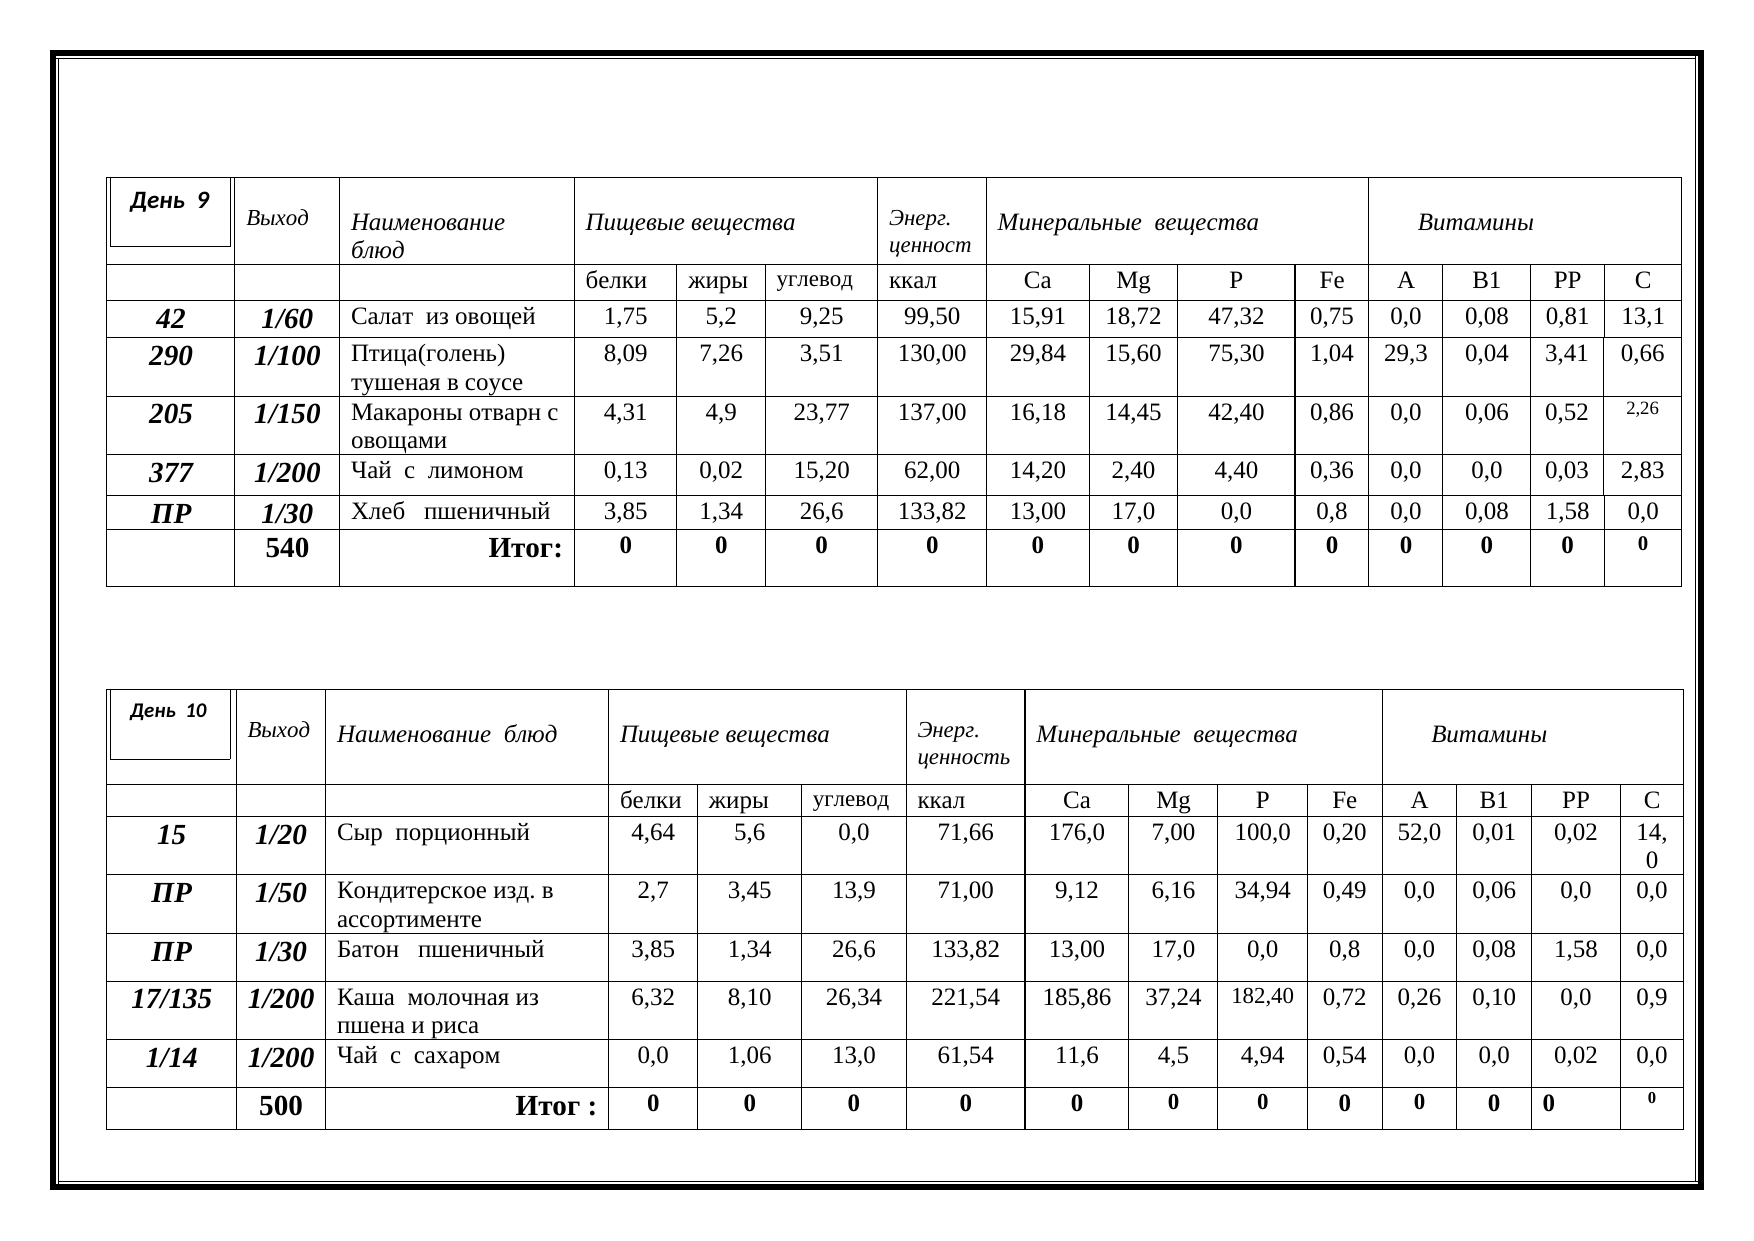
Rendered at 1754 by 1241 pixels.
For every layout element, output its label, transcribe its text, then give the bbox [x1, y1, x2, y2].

table_cell Ca [987, 265, 1089, 300]
table_cell 6,32 [609, 982, 697, 1039]
table_cell 562,32 [878, 530, 986, 586]
table_cell 0,0 [1532, 875, 1620, 933]
table_cell 2,26 [1604, 397, 1681, 454]
table_cell 15 [107, 817, 236, 874]
table_cell 0,0 [1457, 1040, 1531, 1087]
table_cell 26,6 [802, 934, 906, 981]
table_cell 4,31 [575, 397, 676, 454]
table_cell 68,17 [1090, 530, 1177, 586]
table_cell 71,00 [907, 875, 1024, 933]
table_cell Fe [1296, 265, 1368, 300]
table_cell 79,84 [802, 1088, 906, 1129]
table_cell 14,20 [987, 455, 1089, 495]
table_cell 61,54 [907, 1040, 1024, 1087]
table_cell 185,86 [1026, 982, 1128, 1039]
table_cell 42 [107, 301, 234, 337]
table_cell [107, 530, 234, 586]
table_cell [237, 785, 325, 816]
table_header Минеральные вещества [1026, 690, 1382, 784]
table_cell 133,82 [907, 934, 1024, 981]
table_cell 8,14 [1531, 530, 1604, 586]
table_cell 15,20 [766, 455, 877, 495]
table_cell Минеральные вещества [987, 178, 1368, 264]
table_cell 3,85 [575, 496, 676, 529]
table_cell 1/30 [237, 934, 325, 981]
table_cell 47,32 [1178, 301, 1294, 337]
table_cell 0,06 [1457, 875, 1531, 933]
table_cell белки [575, 265, 676, 300]
table_cell ПР [107, 496, 234, 529]
table_cell 1/100 [235, 338, 339, 396]
table_cell 4,9 [677, 397, 765, 454]
table_cell 1/30 [235, 496, 339, 529]
table_header Наименование блюд [326, 690, 608, 784]
table_cell 42,40 [1178, 397, 1294, 454]
table_cell 395,58 [1026, 1088, 1128, 1129]
table_cell 14,45 [1090, 397, 1177, 454]
table_cell 0,0 [1218, 934, 1307, 981]
table_cell 221,54 [907, 982, 1024, 1039]
table_cell 1,58 [1531, 496, 1604, 529]
table_cell Ca [1026, 785, 1128, 816]
table_cell Итог : [326, 1088, 608, 1129]
table_cell Витамины [1369, 178, 1681, 264]
table_cell 19,55 [698, 1088, 801, 1129]
table_cell 0,04 [1443, 338, 1530, 396]
table_cell 71,66 [907, 817, 1024, 874]
table_cell 52,0 [1383, 817, 1456, 874]
table_cell 2,7 [609, 875, 697, 933]
table_cell 322,28 [1218, 1088, 1307, 1129]
table_cell 0,0 [1369, 301, 1442, 337]
table_cell [340, 265, 574, 300]
table_cell 0,9 [1621, 982, 1683, 1039]
table_cell 1,34 [698, 934, 801, 981]
table_cell Mg [1129, 785, 1217, 816]
table_cell 133,82 [878, 496, 986, 529]
table_cell 14,0 [1621, 817, 1683, 874]
table_cell 377 [107, 455, 234, 495]
table_cell 26,34 [802, 982, 906, 1039]
table_cell 0,0 [1369, 455, 1442, 495]
table_cell 1,34 [677, 496, 765, 529]
table_cell 62,00 [878, 455, 986, 495]
table_cell ПР [107, 934, 236, 981]
table_cell 2,40 [1090, 455, 1177, 495]
table_cell 0,52 [1531, 397, 1603, 454]
table_cell 7,00 [1129, 817, 1217, 874]
table_cell 0,81 [1531, 301, 1604, 337]
table_cell 17,51 [609, 1088, 697, 1129]
table_cell жиры [698, 785, 801, 816]
table_cell 23,77 [766, 397, 877, 454]
table_cell 1/200 [237, 1040, 325, 1087]
table_cell 0,0 [1178, 496, 1294, 529]
table_cell 0,26 [1443, 530, 1530, 586]
table_cell 9,25 [766, 301, 877, 337]
table_cell 17,0 [1090, 496, 1177, 529]
table_cell 7,26 [677, 338, 765, 396]
table_cell 0,02 [1532, 1040, 1620, 1087]
table_cell B1 [1457, 785, 1531, 816]
table_cell [107, 785, 236, 816]
table_cell 559,56 [907, 1088, 1024, 1129]
table_cell 4,94 [1218, 1040, 1307, 1087]
table_cell 0,0 [1621, 875, 1683, 933]
table_cell жиры [677, 265, 765, 300]
table_cell Чай с лимоном [340, 455, 574, 495]
table_cell Макароны отварн с овощами [340, 397, 574, 454]
table_cell 29,3 [1369, 338, 1442, 396]
table_cell 13,00 [987, 496, 1089, 529]
table_cell 13,1 [1605, 301, 1681, 337]
table_cell 9,12 [1026, 875, 1128, 933]
table_cell 1/200 [237, 982, 325, 1039]
table_cell 1/14 [107, 1040, 236, 1087]
table_cell Fe [1308, 785, 1382, 816]
table_cell 37,24 [1129, 982, 1217, 1039]
table_cell 0,0 [609, 1040, 697, 1087]
table_cell 1/200 [235, 455, 339, 495]
table_cell C [1621, 785, 1683, 816]
table_cell 17/135 [107, 982, 236, 1039]
table_cell 0,0 [1443, 455, 1530, 495]
table_cell 0,0 [1383, 1040, 1456, 1087]
table_cell PP [1532, 785, 1620, 816]
table_cell 0,0 [1369, 397, 1442, 454]
table_cell 0,36 [1296, 455, 1368, 495]
table_cell 3,45 [698, 875, 801, 933]
table_cell 0,10 [1457, 982, 1531, 1039]
table_cell 0,0 [1605, 496, 1681, 529]
table_cell 18,13 [575, 530, 676, 586]
table_cell [107, 1088, 236, 1129]
table_cell 0,08 [1443, 496, 1530, 529]
table_cell ккал [878, 265, 986, 300]
table_cell Mg [1090, 265, 1177, 300]
table_cell 26,6 [766, 496, 877, 529]
table_cell Птица(голень) тушеная в соусе [340, 338, 574, 396]
table_cell 8,09 [575, 338, 676, 396]
table_cell Кондитерское изд. в ассортименте [326, 875, 608, 933]
table_cell 0,54 [1308, 1040, 1382, 1087]
table_cell 1,62 [1532, 1088, 1620, 1129]
table_cell 3,85 [609, 934, 697, 981]
table_cell 0,0 [802, 817, 906, 874]
table_cell 0,06 [1443, 397, 1530, 454]
table_cell 17,0 [1129, 934, 1217, 981]
table_cell 89,13 [987, 530, 1089, 586]
table_cell 71,9 [1129, 1088, 1217, 1129]
table_cell 0,0 [1532, 982, 1620, 1039]
table_cell 3,41 [1531, 338, 1603, 396]
table_cell 1/60 [235, 301, 339, 337]
table_cell 1/20 [237, 817, 325, 874]
table_cell 1,04 [1296, 338, 1368, 396]
table_cell 29,84 [987, 338, 1089, 396]
table_cell 0,8 [1308, 934, 1382, 981]
table_cell Хлеб пшеничный [340, 496, 574, 529]
table_header Энерг. ценность [907, 690, 1024, 784]
table_cell 3,51 [766, 338, 877, 396]
table_cell Батон пшеничный [326, 934, 608, 981]
table_cell 540 [235, 530, 339, 586]
table_cell 0,0 [1621, 1040, 1683, 1087]
table_cell 0,86 [1296, 397, 1368, 454]
table_cell Сыр порционный [326, 817, 608, 874]
table_cell 290 [107, 338, 234, 396]
table_cell 0,0 [1383, 934, 1456, 981]
table_cell № рецепта [107, 178, 234, 264]
table_cell 11,6 [1026, 1040, 1128, 1087]
table_cell 5,2 [677, 301, 765, 337]
table_cell 0,03 [1531, 455, 1603, 495]
table_cell Салат из овощей [340, 301, 574, 337]
table_cell 0,8 [1296, 496, 1368, 529]
table_cell 182,40 [1218, 982, 1307, 1039]
table_cell Наименование блюд [340, 178, 574, 264]
table_cell 176,0 [1026, 817, 1128, 874]
table_header Витамины [1383, 690, 1683, 784]
table_cell 1,75 [575, 301, 676, 337]
table_cell Каша молочная из пшена и риса [326, 982, 608, 1039]
table_cell Чай с сахаром [326, 1040, 608, 1087]
table_cell 0,08 [1457, 934, 1531, 981]
table_cell 13,9 [802, 875, 906, 933]
table_cell P [1218, 785, 1307, 816]
table_cell 1/50 [237, 875, 325, 933]
table_cell 0,0 [1369, 496, 1442, 529]
table_cell 137,00 [878, 397, 986, 454]
table_cell 100,0 [1218, 817, 1307, 874]
table_cell 4,64 [609, 817, 697, 874]
table_cell 1,58 [1532, 934, 1620, 981]
table_cell 14,9 [1621, 1088, 1683, 1129]
table_cell 4,5 [1129, 1040, 1217, 1087]
table_header № рецепта [107, 690, 236, 784]
table_cell 52,26 [1383, 1088, 1456, 1129]
table_cell 18,72 [677, 530, 765, 586]
table_cell 13,00 [1026, 934, 1128, 981]
table_cell [107, 265, 234, 300]
table_cell ПР [107, 875, 236, 933]
table_cell 34,94 [1218, 875, 1307, 933]
table_cell 2,83 [1604, 455, 1681, 495]
table_cell 78,33 [766, 530, 877, 586]
table_cell 15,60 [1090, 338, 1177, 396]
table_cell 205 [107, 397, 234, 454]
table_cell 3,81 [1296, 530, 1368, 586]
table_cell 1,06 [698, 1040, 801, 1087]
table_cell 8,10 [698, 982, 801, 1039]
table_cell 18,85 [1605, 530, 1681, 586]
table_cell C [1605, 265, 1681, 300]
table_cell 0,72 [1308, 982, 1382, 1039]
table_cell 0,49 [1308, 875, 1382, 933]
table_cell Итог: [340, 530, 574, 586]
table_cell 0,66 [1604, 338, 1681, 396]
table_cell [326, 785, 608, 816]
table_cell Энерг. ценност [878, 178, 986, 264]
table_header Выход [237, 690, 325, 784]
table_cell 15,91 [987, 301, 1089, 337]
table_cell 0,26 [1383, 982, 1456, 1039]
table_cell углевод [766, 265, 877, 300]
table_cell 0,13 [575, 455, 676, 495]
table_cell 0,02 [677, 455, 765, 495]
table_cell [235, 265, 339, 300]
table_cell 169,42 [1178, 530, 1294, 586]
table_cell 2,75 [1308, 1088, 1382, 1129]
table_cell 1/150 [235, 397, 339, 454]
table_cell 500 [237, 1088, 325, 1129]
table_cell 5,6 [698, 817, 801, 874]
table_cell белки [609, 785, 697, 816]
table_cell 16,18 [987, 397, 1089, 454]
table_cell 0,02 [1532, 817, 1620, 874]
table_cell 0,25 [1457, 1088, 1531, 1129]
table_cell 0,0 [1621, 934, 1683, 981]
table_cell PP [1531, 265, 1604, 300]
table_cell 18,72 [1090, 301, 1177, 337]
table_cell углевод [802, 785, 906, 816]
table_cell 0,0 [1383, 875, 1456, 933]
table_cell P [1178, 265, 1294, 300]
table_cell 4,40 [1178, 455, 1294, 495]
table_cell 130,00 [878, 338, 986, 396]
table_cell A [1383, 785, 1456, 816]
table_header Пищевые вещества [609, 690, 906, 784]
table_cell 0,75 [1296, 301, 1368, 337]
table_cell 0,08 [1443, 301, 1530, 337]
table_cell ккал [907, 785, 1024, 816]
table_cell 0,20 [1308, 817, 1382, 874]
table_cell 0,01 [1457, 817, 1531, 874]
table_cell B1 [1443, 265, 1530, 300]
table_cell Выход [235, 178, 339, 264]
table_cell A [1369, 265, 1442, 300]
table_cell Пищевые вещества [575, 178, 877, 264]
table_cell 13,0 [802, 1040, 906, 1087]
table_cell 29,3 [1369, 530, 1442, 586]
table_cell 99,50 [878, 301, 986, 337]
table_cell 6,16 [1129, 875, 1217, 933]
table_cell 75,30 [1178, 338, 1294, 396]
